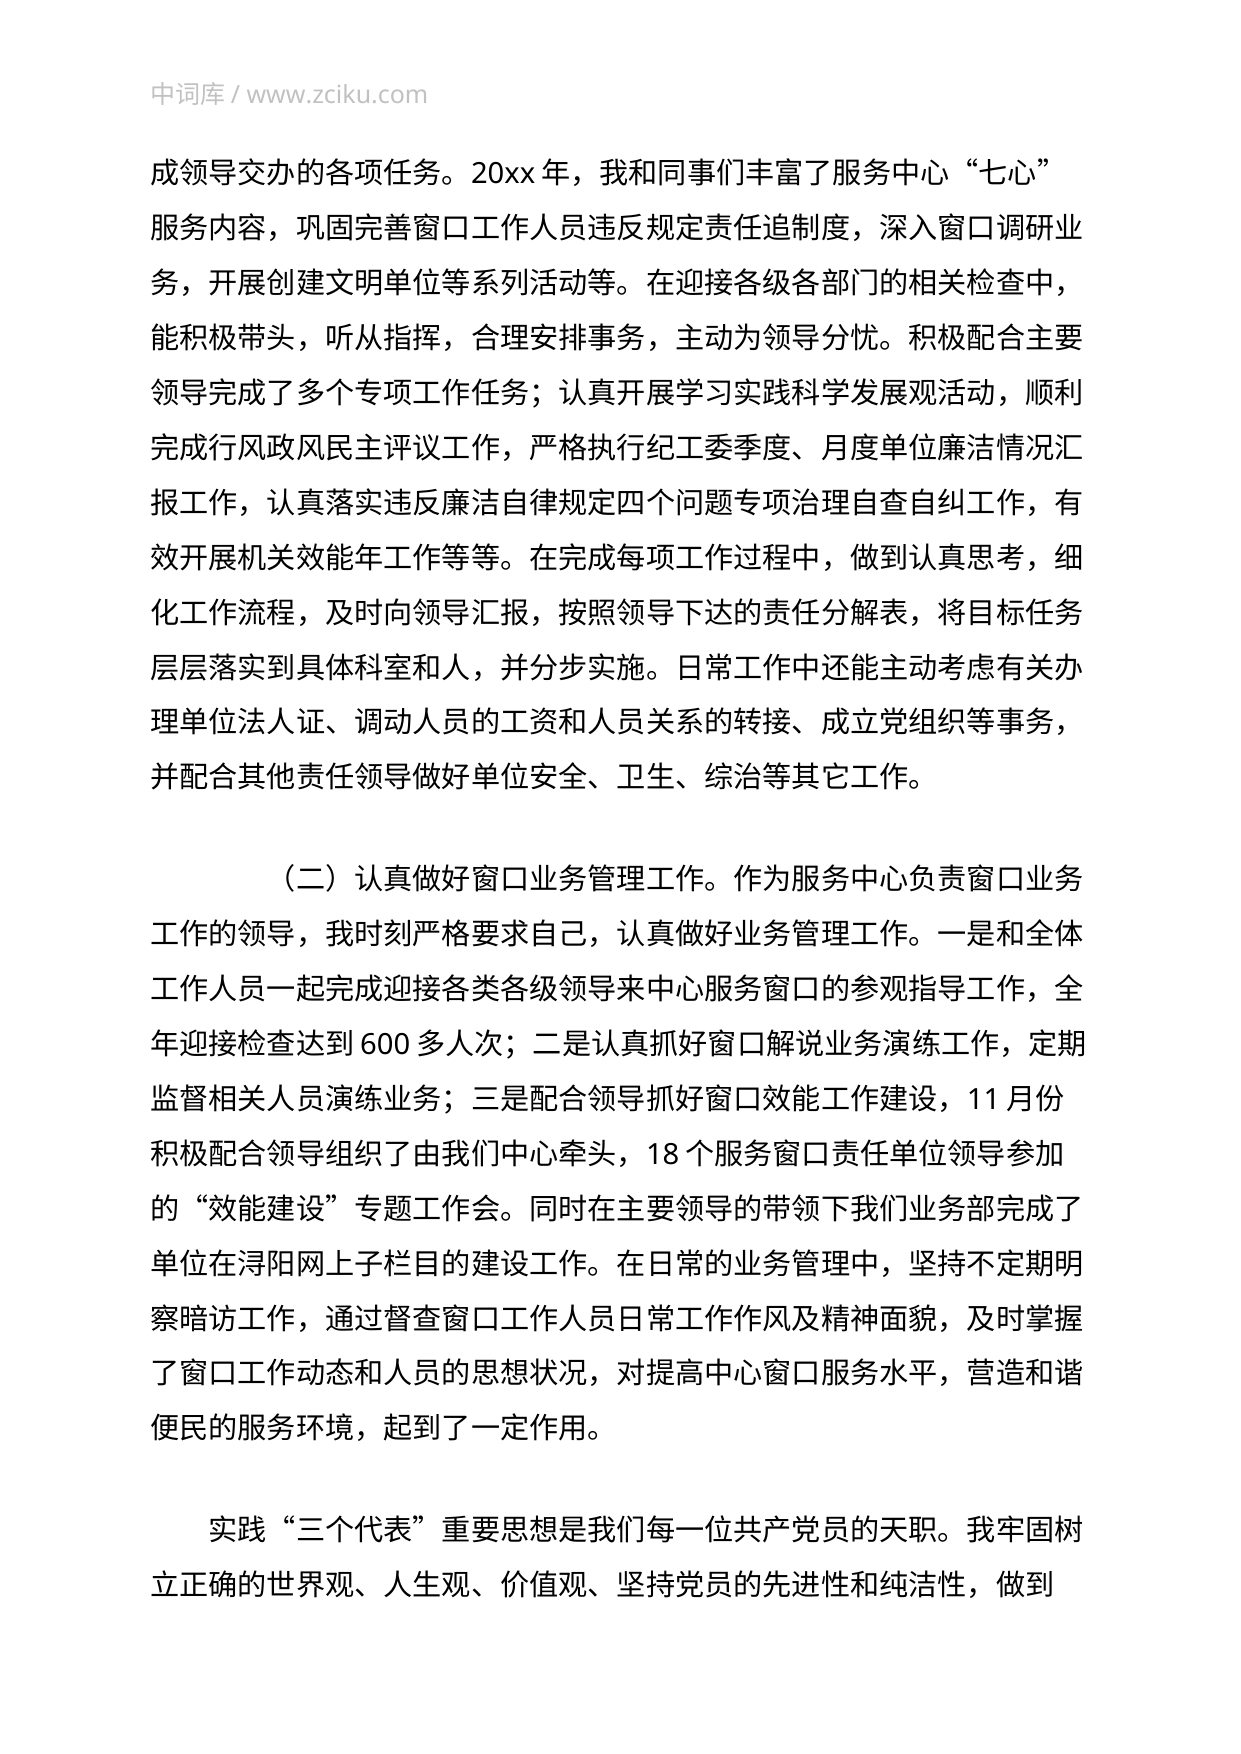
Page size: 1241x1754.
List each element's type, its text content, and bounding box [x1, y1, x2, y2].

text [150, 150, 1090, 796]
text （二）认真做好窗口业务管理工作。作为服务中心负责窗口业务工作的领导，我时刻严格要求自己，认真做好业务管理工作。一是和全体工作人员一起完成迎接各类各级领导来中心服务窗口的参观指导工作，全年迎接检查达到600多人次；二是认真抓好窗口解说业务演练工作，定期监督相关人员演练业务；三是配合领导抓好窗口效能工作建设，11月份积极配合领导组织了由我们中心牵头，18个服务窗口责任单位领导参加的“效能建设”专题工作会。同时在主要领导的带领下我们业务部完成了单位在浔阳网上子栏目的建设工作。在日常的业务管理中，坚持不定期明察暗访工作，通过督查窗口工作人员日常工作作风及精神面貌，及时掌握了窗口工作动态和人员的思想状况，对提高中心窗口服务水平，营造和谐便民的服务环境，起到了一定作用。 [150, 856, 1090, 1447]
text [150, 1507, 1090, 1604]
